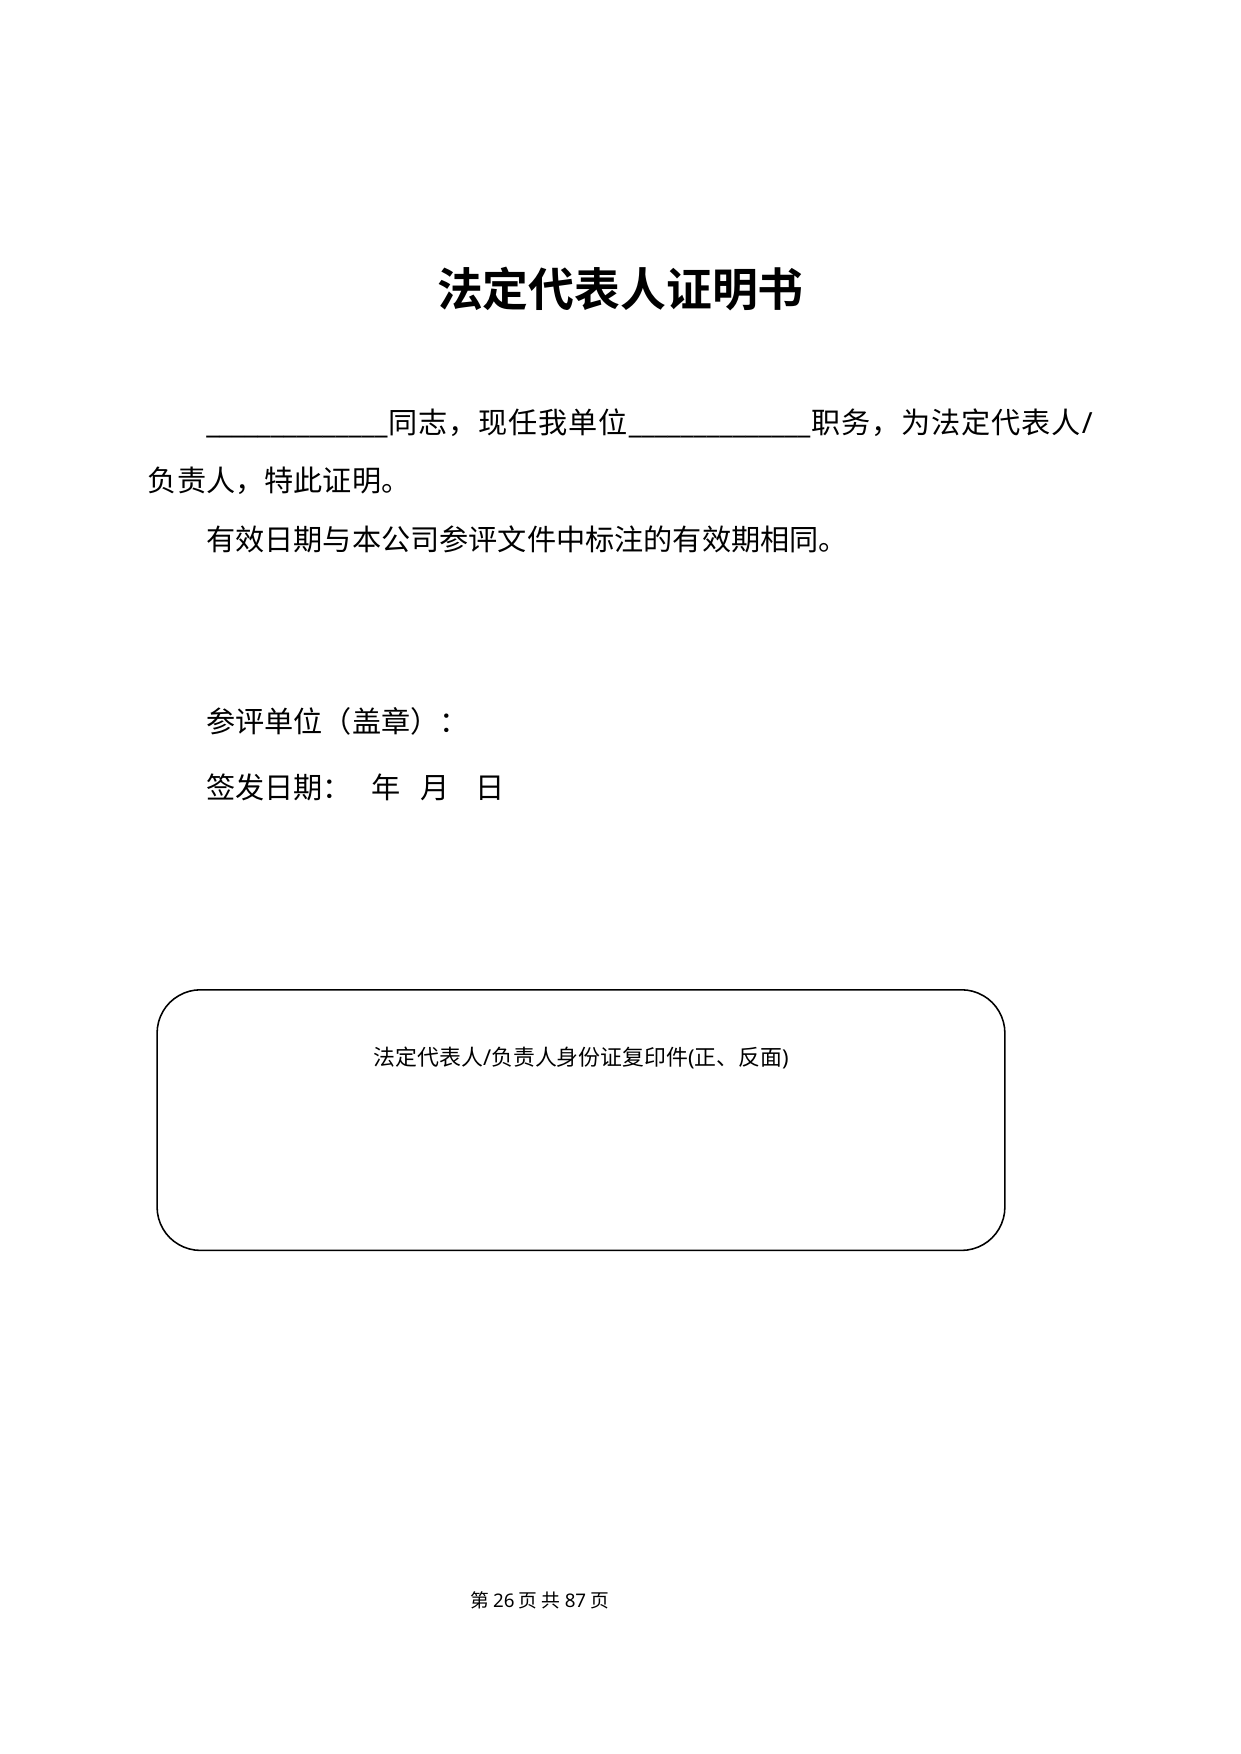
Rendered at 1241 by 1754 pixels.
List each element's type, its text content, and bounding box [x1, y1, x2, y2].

text ______________同志，现任我单位______________职务，为法定代表人/负责人，特此证明。 [148, 387, 1093, 503]
text 签发日期： 年 月 日 [148, 753, 1093, 819]
text 有效日期与本公司参评文件中标注的有效期相同。 [148, 503, 1093, 562]
text 法定代表人证明书 [148, 254, 1093, 320]
text 参评单位（盖章）： [148, 686, 1093, 753]
